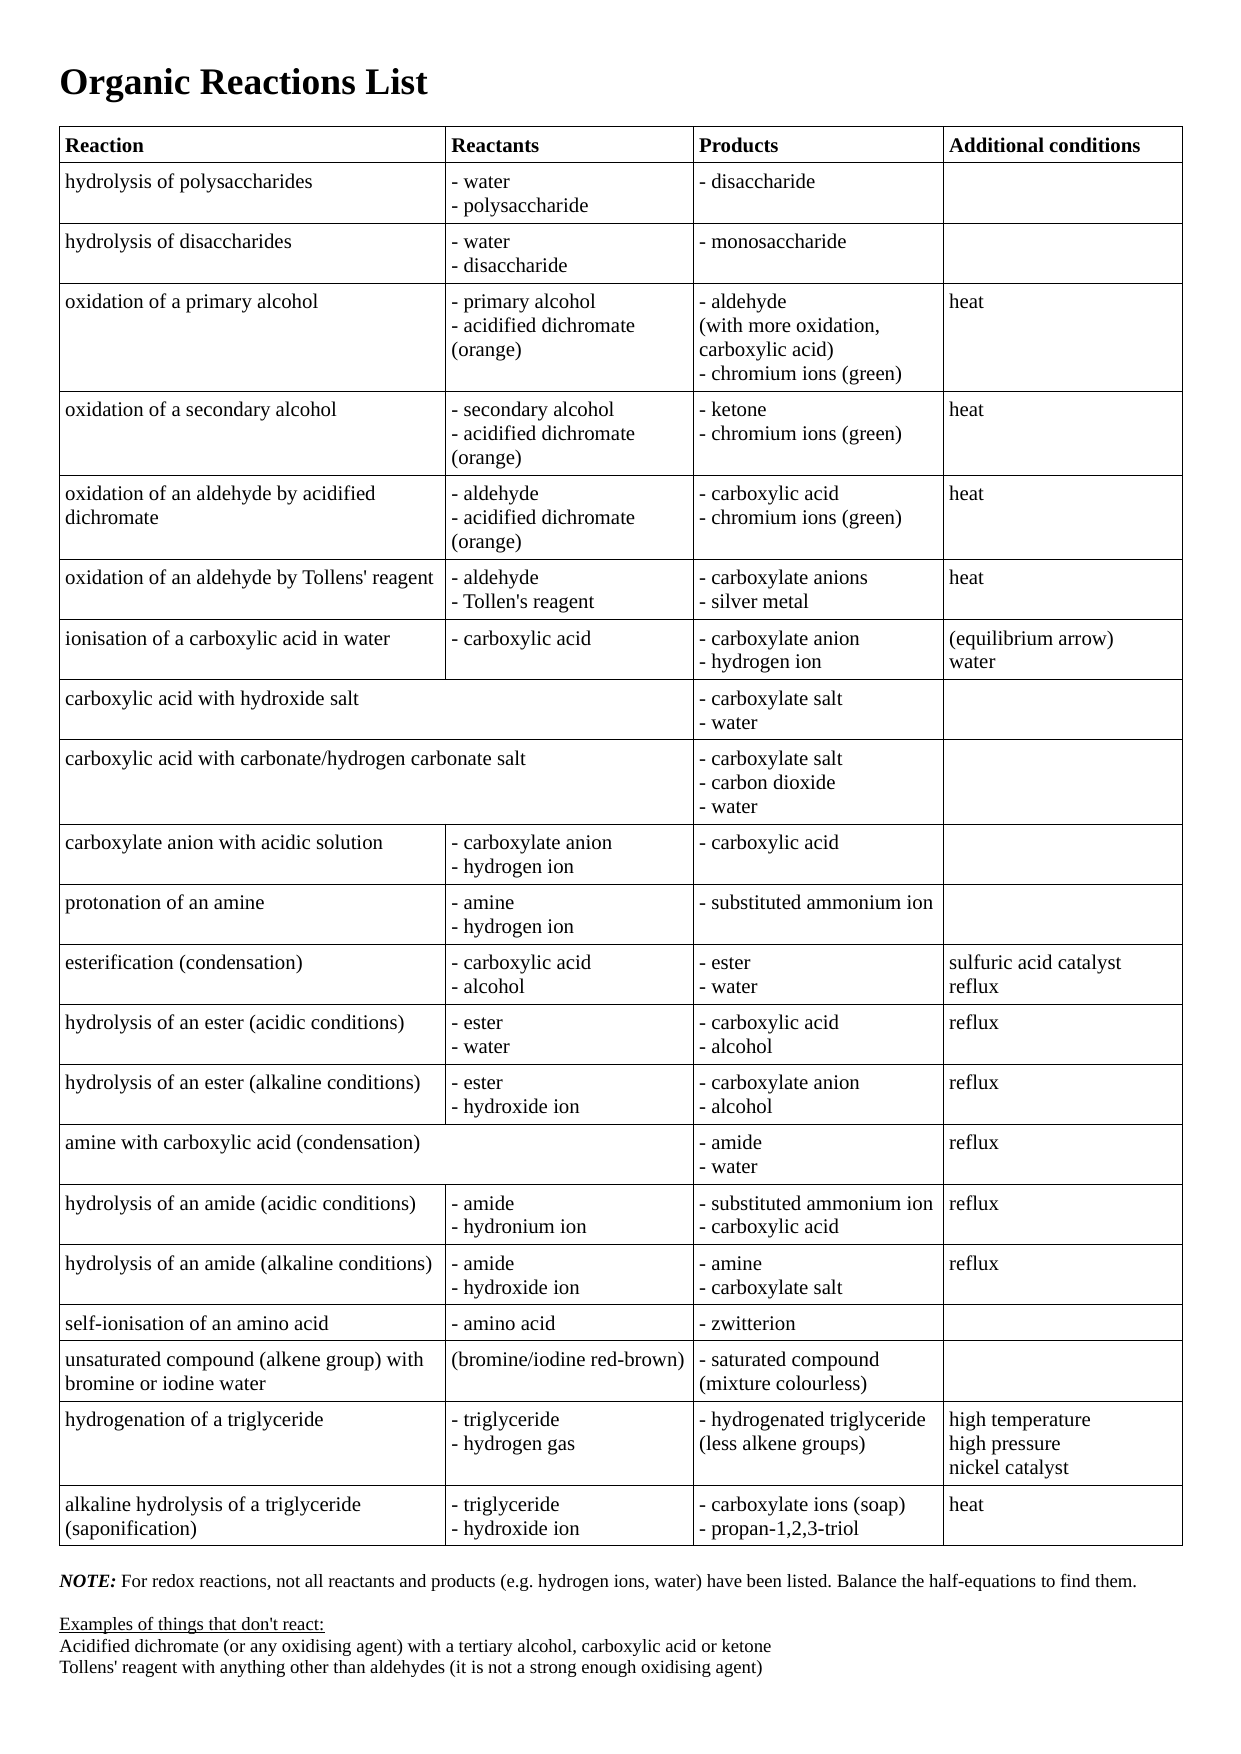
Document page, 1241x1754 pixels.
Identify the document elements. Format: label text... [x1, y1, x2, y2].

table_cell esterification (condensation) [60, 945, 445, 1004]
table_cell - carboxylate anions - silver metal [694, 560, 943, 619]
table_cell - aldehyde - Tollen's reagent [446, 560, 693, 619]
table_cell - ester - hydroxide ion [446, 1065, 693, 1124]
table_cell [944, 163, 1182, 222]
table_cell amine with carboxylic acid (condensation) [60, 1125, 693, 1184]
table_cell hydrogenation of a triglyceride [60, 1402, 445, 1485]
table_cell - amide - water [694, 1125, 943, 1184]
table_cell - carboxylate anion - hydrogen ion [446, 825, 693, 884]
table_cell reflux [944, 1125, 1182, 1184]
table_cell reflux [944, 1005, 1182, 1064]
text Acidified dichromate (or any oxidising agent) with a tertiary alcohol, carboxylic acid or ketone [59, 1634, 1181, 1656]
text Examples of things that don't react: [59, 1613, 1181, 1634]
table_cell - carboxylic acid [446, 620, 693, 679]
table_cell [944, 825, 1182, 884]
table_cell - carboxylate anion - hydrogen ion [694, 620, 943, 679]
table_cell - zwitterion [694, 1305, 943, 1340]
table_cell (bromine/iodine red-brown) [446, 1341, 693, 1401]
table_cell unsaturated compound (alkene group) with bromine or iodine water [60, 1341, 445, 1401]
table_cell high temperature high pressure nickel catalyst [944, 1402, 1182, 1485]
text Organic Reactions List [59, 59, 1181, 102]
table_cell oxidation of a secondary alcohol [60, 392, 445, 475]
table_cell - water - disaccharide [446, 224, 693, 282]
table_cell - triglyceride - hydrogen gas [446, 1402, 693, 1485]
table_cell - hydrogenated triglyceride (less alkene groups) [694, 1402, 943, 1485]
table_cell - carboxylic acid - alcohol [446, 945, 693, 1004]
table_cell - carboxylic acid - alcohol [694, 1005, 943, 1064]
table_header Products [694, 127, 943, 162]
table_cell alkaline hydrolysis of a triglyceride (saponification) [60, 1486, 445, 1545]
table_header Reactants [446, 127, 693, 162]
table_cell - substituted ammonium ion - carboxylic acid [694, 1185, 943, 1244]
table_cell - secondary alcohol - acidified dichromate (orange) [446, 392, 693, 475]
table_cell oxidation of an aldehyde by acidified dichromate [60, 476, 445, 559]
table_cell sulfuric acid catalyst reflux [944, 945, 1182, 1004]
table_cell reflux [944, 1065, 1182, 1124]
table_cell - disaccharide [694, 163, 943, 222]
table_cell - aldehyde - acidified dichromate (orange) [446, 476, 693, 559]
table_cell self-ionisation of an amino acid [60, 1305, 445, 1340]
table_cell hydrolysis of an amide (acidic conditions) [60, 1185, 445, 1244]
table_cell [944, 740, 1182, 823]
table_cell hydrolysis of an ester (alkaline conditions) [60, 1065, 445, 1124]
table_cell - substituted ammonium ion [694, 885, 943, 944]
table_cell heat [944, 560, 1182, 619]
table_cell - monosaccharide [694, 224, 943, 282]
table_cell [944, 224, 1182, 282]
table_cell [944, 1341, 1182, 1401]
table_cell [944, 1305, 1182, 1340]
table_cell - carboxylic acid - chromium ions (green) [694, 476, 943, 559]
table_cell - amine - carboxylate salt [694, 1245, 943, 1304]
table_cell oxidation of a primary alcohol [60, 284, 445, 391]
table_cell carboxylic acid with carbonate/hydrogen carbonate salt [60, 740, 693, 823]
table_cell - saturated compound (mixture colourless) [694, 1341, 943, 1401]
table_cell - carboxylate salt - water [694, 680, 943, 739]
table_cell (equilibrium arrow) water [944, 620, 1182, 679]
table_cell - water - polysaccharide [446, 163, 693, 222]
table_cell - carboxylic acid [694, 825, 943, 884]
table_cell - primary alcohol - acidified dichromate (orange) [446, 284, 693, 391]
table_cell - amino acid [446, 1305, 693, 1340]
table_cell hydrolysis of polysaccharides [60, 163, 445, 222]
table_cell carboxylate anion with acidic solution [60, 825, 445, 884]
table_cell - carboxylate salt - carbon dioxide - water [694, 740, 943, 823]
table_cell protonation of an amine [60, 885, 445, 944]
table_cell heat [944, 1486, 1182, 1545]
table_cell hydrolysis of an ester (acidic conditions) [60, 1005, 445, 1064]
table_cell heat [944, 392, 1182, 475]
table_cell - amide - hydroxide ion [446, 1245, 693, 1304]
table_cell [944, 885, 1182, 944]
table_cell reflux [944, 1185, 1182, 1244]
table_header Additional conditions [944, 127, 1182, 162]
text Tollens' reagent with anything other than aldehydes (it is not a strong enough oxidising agent) [59, 1656, 1181, 1678]
table_cell - triglyceride - hydroxide ion [446, 1486, 693, 1545]
table_cell hydrolysis of an amide (alkaline conditions) [60, 1245, 445, 1304]
table_cell carboxylic acid with hydroxide salt [60, 680, 693, 739]
table_cell - ester - water [446, 1005, 693, 1064]
table_cell - carboxylate ions (soap) - propan-1,2,3-triol [694, 1486, 943, 1545]
table_cell hydrolysis of disaccharides [60, 224, 445, 282]
table_cell - amine - hydrogen ion [446, 885, 693, 944]
table_cell reflux [944, 1245, 1182, 1304]
table_cell heat [944, 284, 1182, 391]
table_cell [944, 680, 1182, 739]
table_cell - aldehyde (with more oxidation, carboxylic acid) - chromium ions (green) [694, 284, 943, 391]
table_header Reaction [60, 127, 445, 162]
table_cell - ester - water [694, 945, 943, 1004]
table_cell - ketone - chromium ions (green) [694, 392, 943, 475]
table_cell heat [944, 476, 1182, 559]
text NOTE: For redox reactions, not all reactants and products (e.g. hydrogen ions, water) have been listed. Balance the half-equations to find them. [59, 1570, 1181, 1591]
table_cell - amide - hydronium ion [446, 1185, 693, 1244]
table_cell - carboxylate anion - alcohol [694, 1065, 943, 1124]
table_cell ionisation of a carboxylic acid in water [60, 620, 445, 679]
table_cell oxidation of an aldehyde by Tollens' reagent [60, 560, 445, 619]
